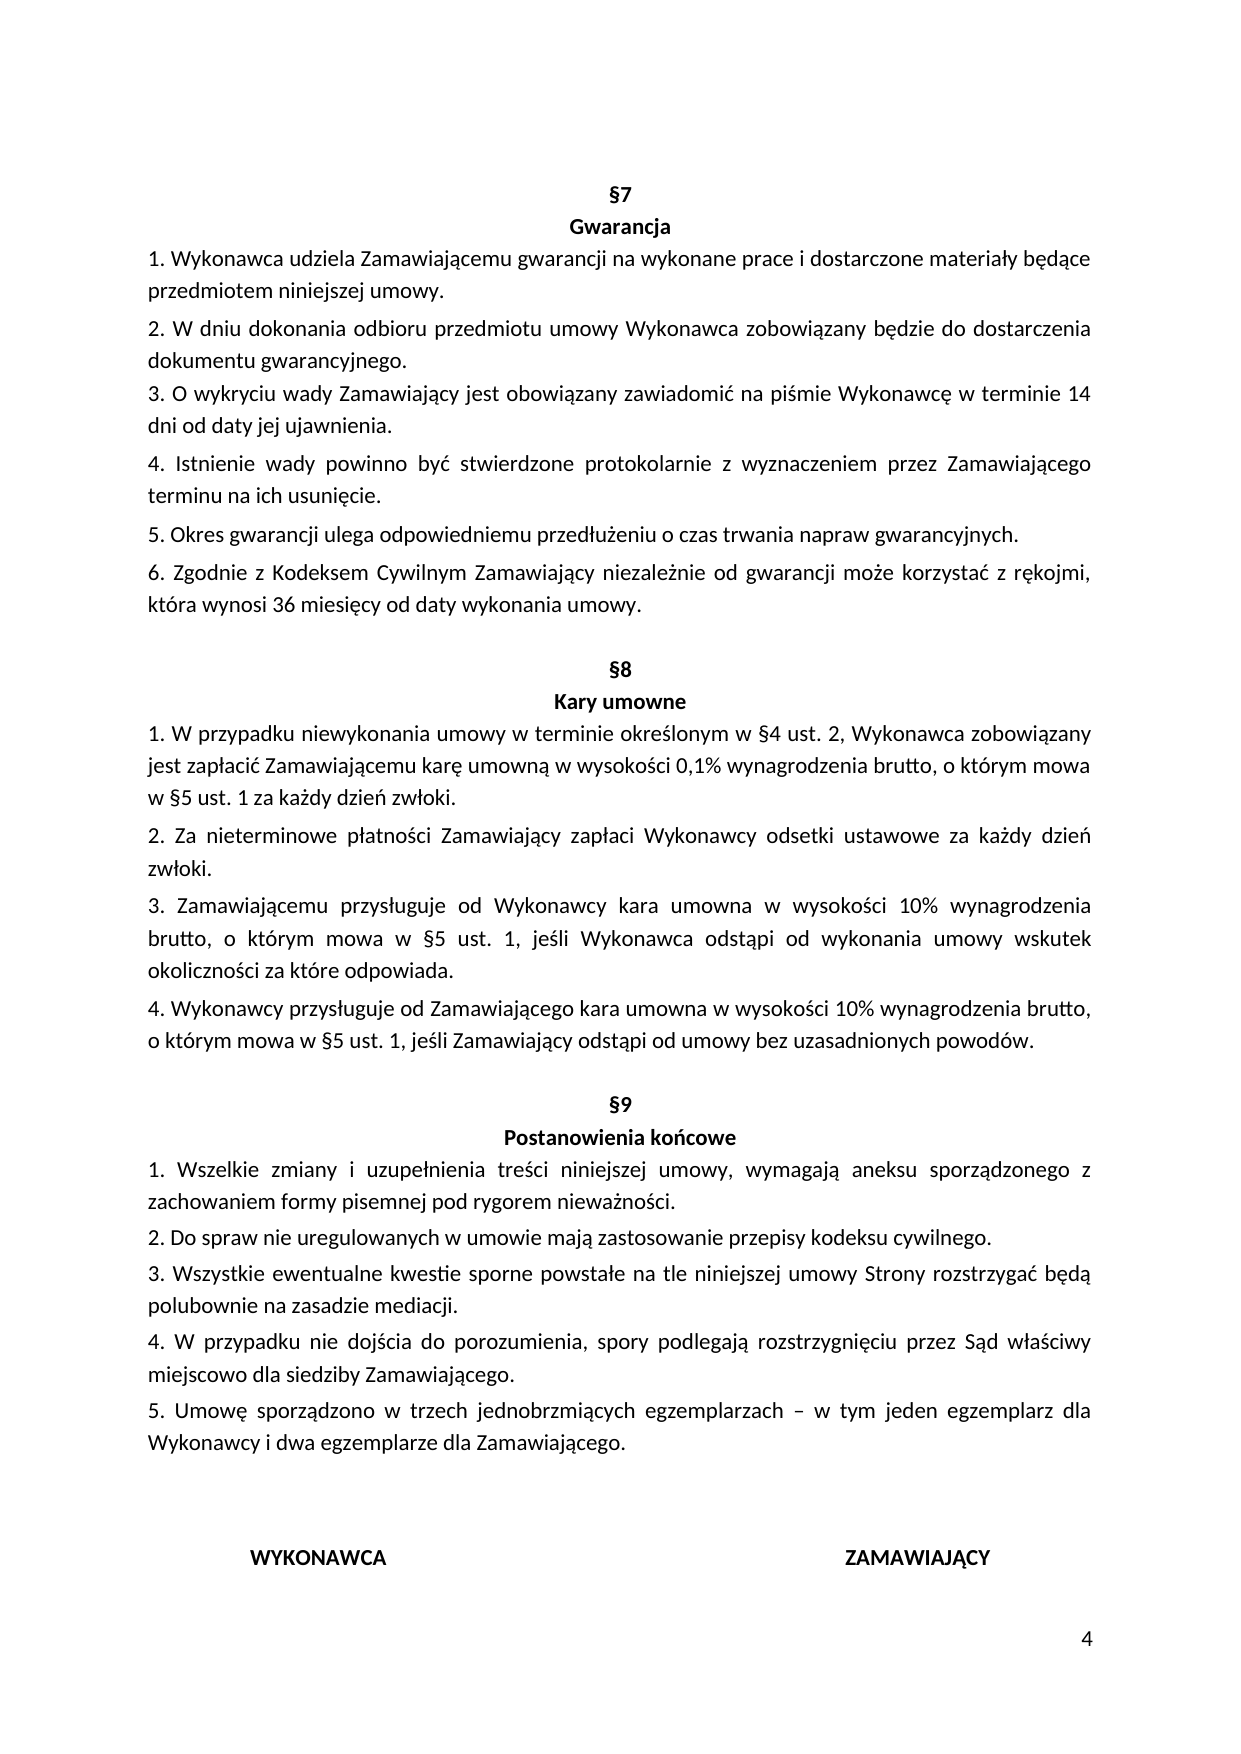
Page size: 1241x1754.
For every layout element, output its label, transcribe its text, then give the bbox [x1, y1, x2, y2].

text 1. W przypadku niewykonania umowy w terminie określonym w §4 ust. 2, Wykonawca zobowiązany jest zapłacić Zamawiającemu karę umowną w wysokości 0,1% wynagrodzenia brutto, o którym mowa w §5 ust. 1 za każdy dzień zwłoki. [148, 719, 1093, 811]
text 3. Wszystkie ewentualne kwestie sporne powstałe na tle niniejszej umowy Strony rozstrzygać będą polubownie na zasadzie mediacji. [148, 1259, 1093, 1319]
text 3. Zamawiającemu przysługuje od Wykonawcy kara umowna w wysokości 10% wynagrodzenia brutto, o którym mowa w §5 ust. 1, jeśli Wykonawca odstąpi od wykonania umowy wskutek okoliczności za które odpowiada. [148, 892, 1093, 984]
text Kary umowne [148, 687, 1093, 715]
text WYKONAWCA ZAMAWIAJĄCY [148, 1543, 1093, 1571]
text 5. Okres gwarancji ulega odpowiedniemu przedłużeniu o czas trwania napraw gwarancyjnych. [148, 520, 1093, 548]
text 1. Wykonawca udziela Zamawiającemu gwarancji na wykonane prace i dostarczone materiały będące przedmiotem niniejszej umowy. [148, 244, 1093, 304]
text 2. Za nieterminowe płatności Zamawiający zapłaci Wykonawcy odsetki ustawowe za każdy dzień zwłoki. [148, 821, 1093, 882]
text Gwarancja [148, 212, 1093, 240]
text §7 [148, 180, 1093, 208]
text 4. Istnienie wady powinno być stwierdzone protokolarnie z wyznaczeniem przez Zamawiającego terminu na ich usunięcie. [148, 449, 1093, 509]
text 6. Zgodnie z Kodeksem Cywilnym Zamawiający niezależnie od gwarancji może korzystać z rękojmi, która wynosi 36 miesięcy od daty wykonania umowy. [148, 558, 1093, 618]
text Postanowienia końcowe [148, 1123, 1093, 1151]
text 4. Wykonawcy przysługuje od Zamawiającego kara umowna w wysokości 10% wynagrodzenia brutto, o którym mowa w §5 ust. 1, jeśli Zamawiający odstąpi od umowy bez uzasadnionych powodów. [148, 994, 1093, 1054]
text §8 [148, 655, 1093, 683]
text 5. Umowę sporządzono w trzech jednobrzmiących egzemplarzach – w tym jeden egzemplarz dla Wykonawcy i dwa egzemplarze dla Zamawiającego. [148, 1396, 1093, 1456]
text 4. W przypadku nie dojścia do porozumienia, spory podlegają rozstrzygnięciu przez Sąd właściwy miejscowo dla siedziby Zamawiającego. [148, 1327, 1093, 1388]
text 3. O wykryciu wady Zamawiający jest obowiązany zawiadomić na piśmie Wykonawcę w terminie 14 dni od daty jej ujawnienia. [148, 379, 1093, 439]
text 2. W dniu dokonania odbioru przedmiotu umowy Wykonawca zobowiązany będzie do dostarczenia dokumentu gwarancyjnego. [148, 314, 1093, 374]
text §9 [148, 1091, 1093, 1119]
text 2. Do spraw nie uregulowanych w umowie mają zastosowanie przepisy kodeksu cywilnego. [148, 1223, 1093, 1251]
text 1. Wszelkie zmiany i uzupełnienia treści niniejszej umowy, wymagają aneksu sporządzonego z zachowaniem formy pisemnej pod rygorem nieważności. [148, 1155, 1093, 1215]
